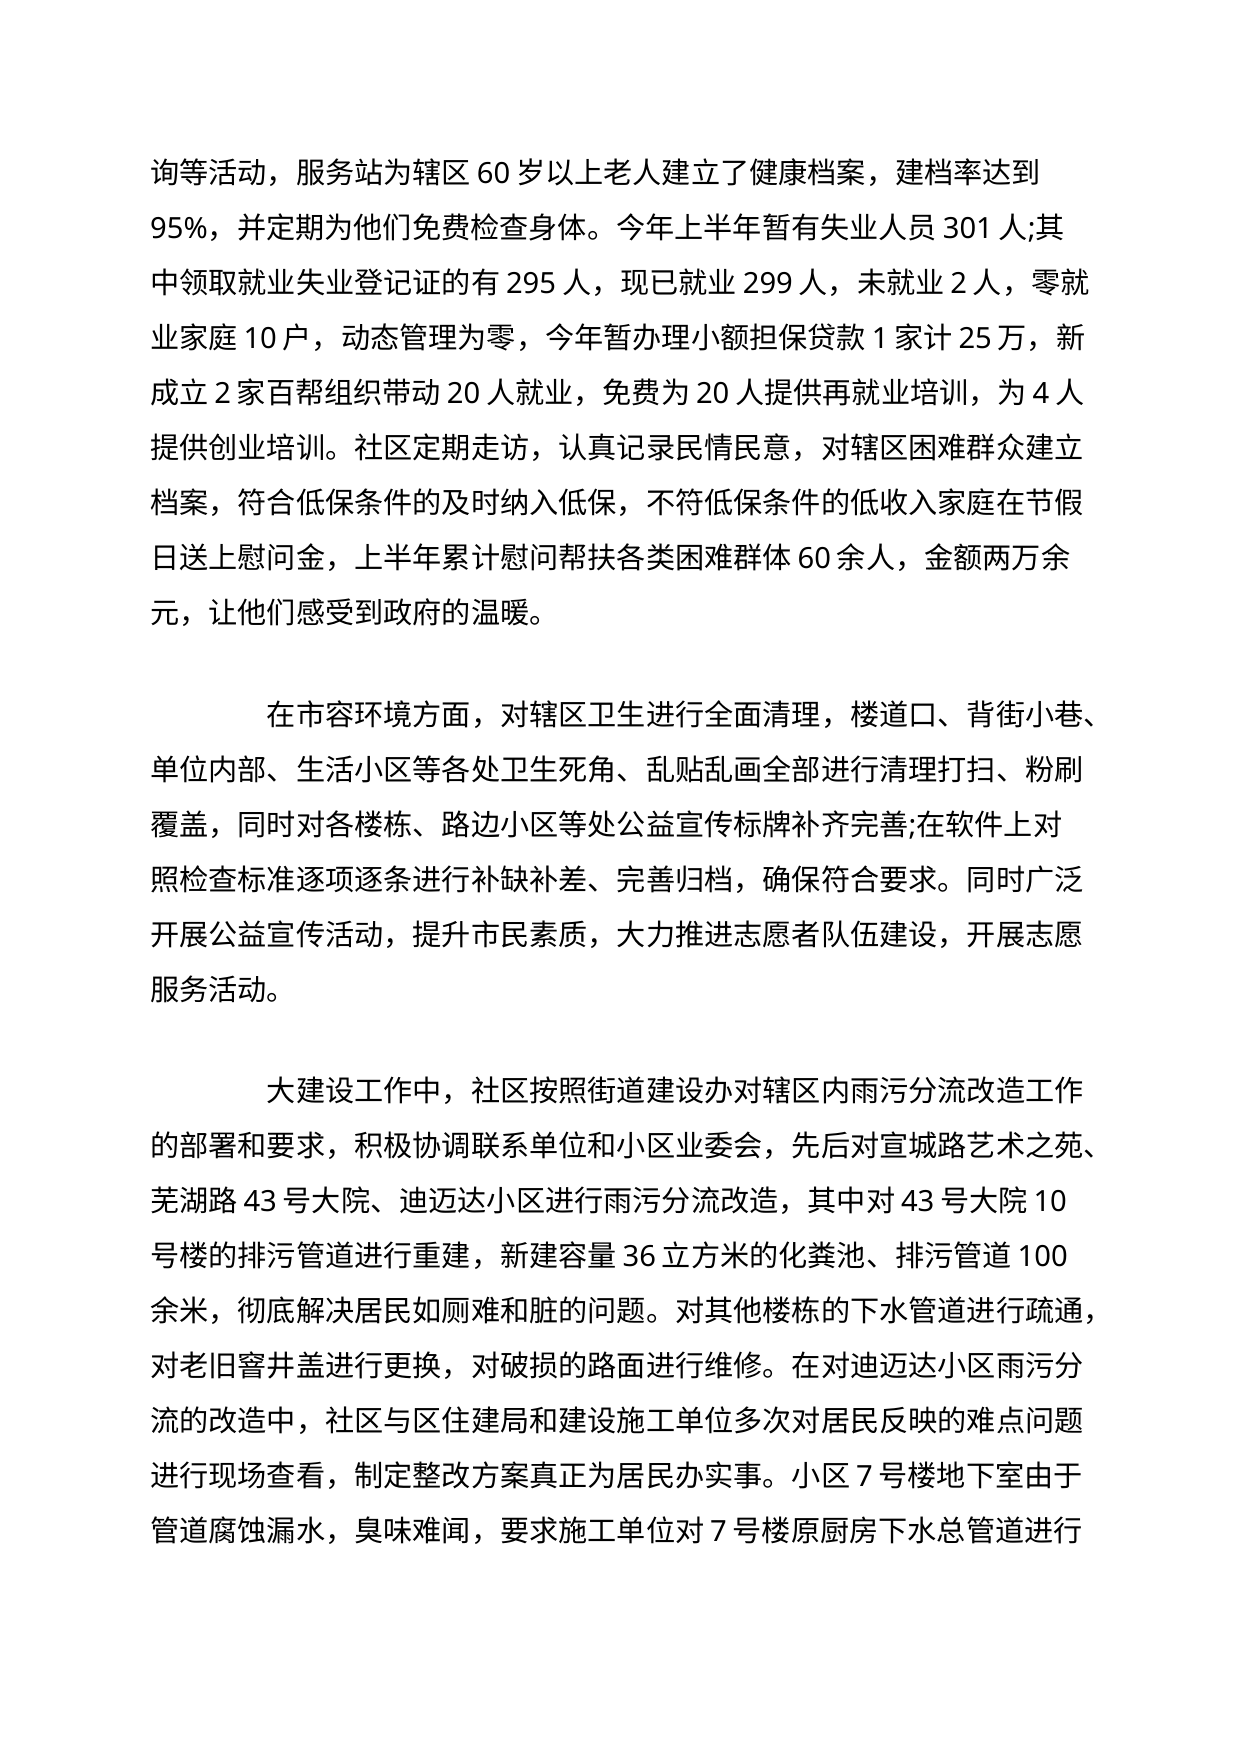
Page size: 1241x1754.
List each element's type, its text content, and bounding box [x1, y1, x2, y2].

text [150, 150, 1090, 632]
text 在市容环境方面，对辖区卫生进行全面清理，楼道口、背街小巷、单位内部、生活小区等各处卫生死角、乱贴乱画全部进行清理打扫、粉刷覆盖，同时对各楼栋、路边小区等处公益宣传标牌补齐完善;在软件上对照检查标准逐项逐条进行补缺补差、完善归档，确保符合要求。同时广泛开展公益宣传活动，提升市民素质，大力推进志愿者队伍建设，开展志愿服务活动。 [150, 692, 1090, 1008]
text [150, 1068, 1090, 1550]
